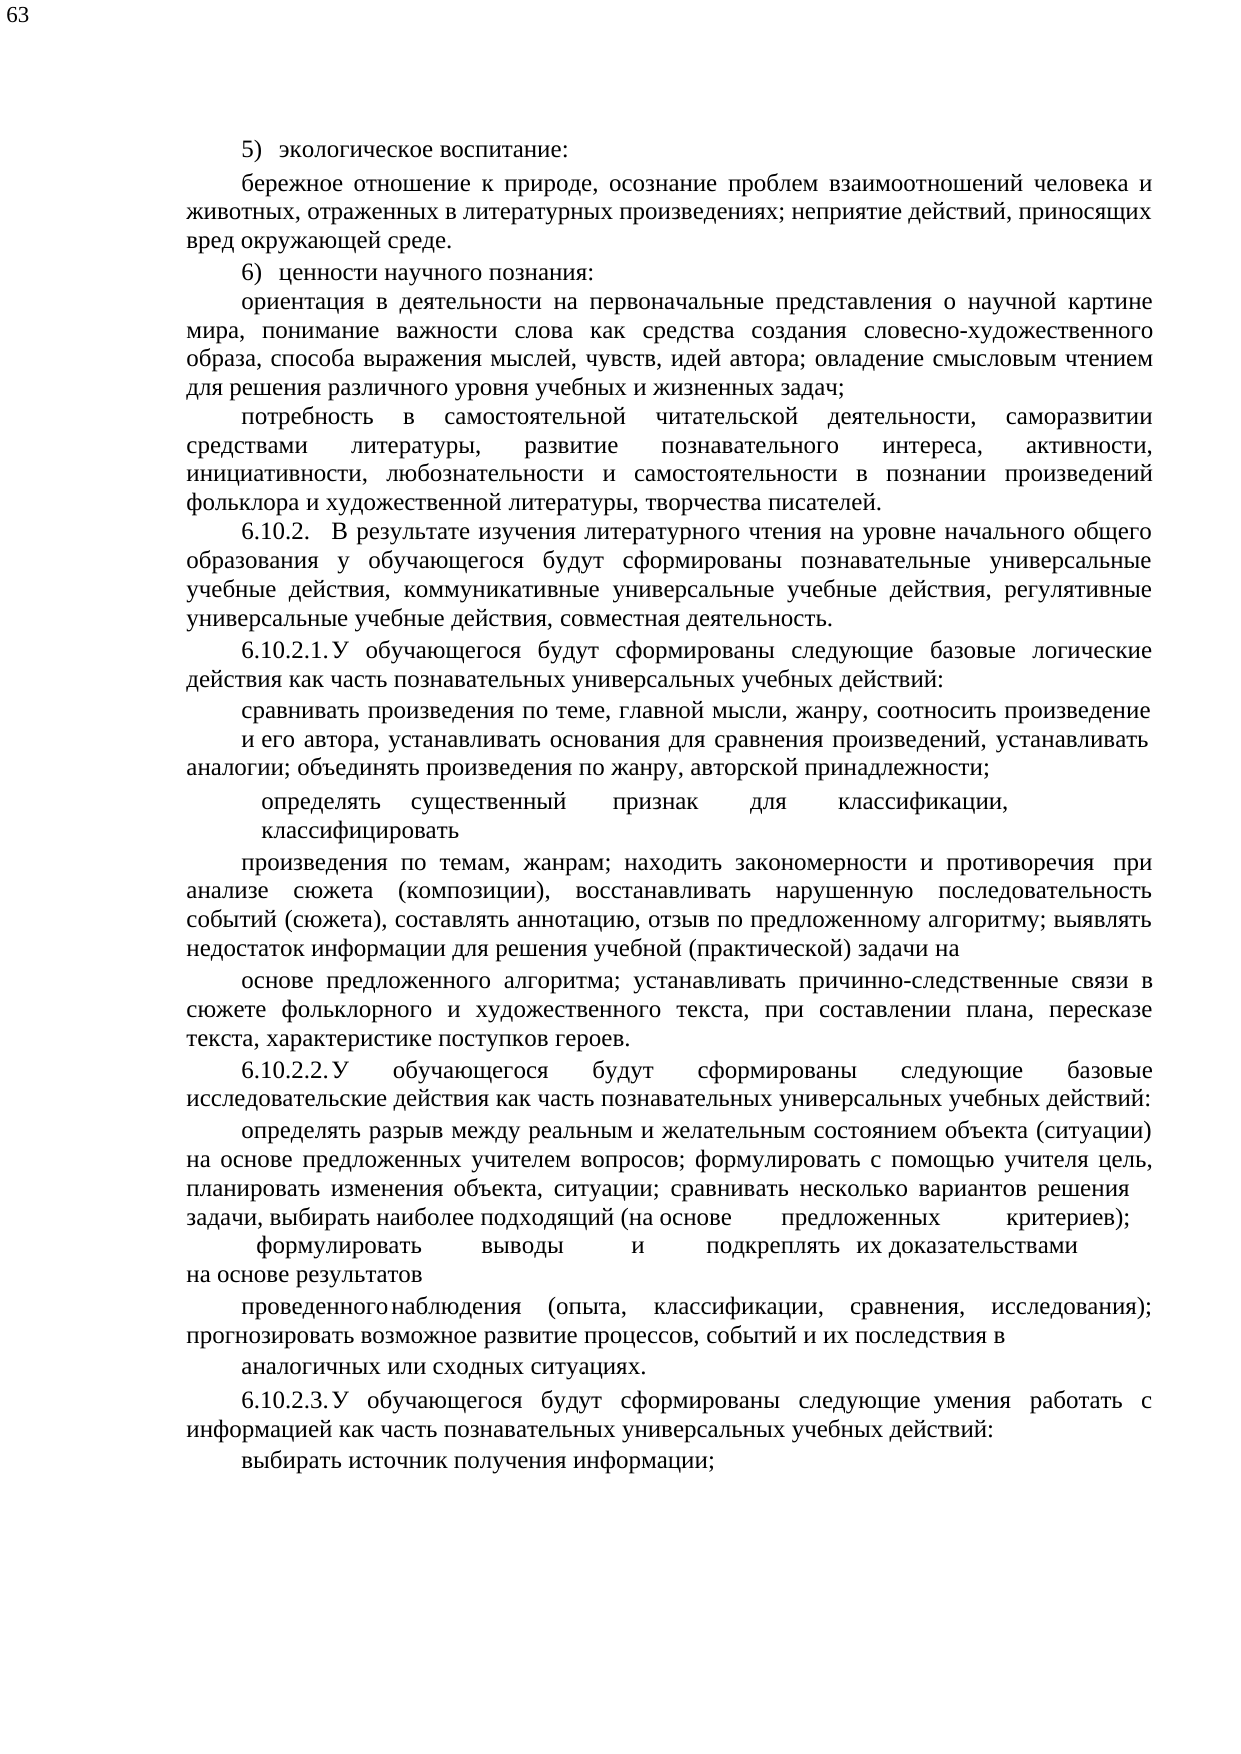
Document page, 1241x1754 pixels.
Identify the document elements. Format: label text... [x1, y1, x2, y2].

text определять разрыв между реальным и желательным состоянием объекта (ситуации) на основе предложенных учителем вопросов; формулировать с помощью учителя цель, планировать изменения объекта, ситуации; сравнивать несколько вариантов решения [186, 1116, 1153, 1202]
text аналогии; объединять произведения по жанру, авторской принадлежности; [186, 752, 1223, 781]
text определять существенный признак для классификации, классифицировать [261, 786, 1008, 843]
text выбирать источник получения информации; [241, 1446, 1223, 1474]
list экологическое воспитание: [241, 134, 1223, 163]
list У обучающегося будут сформированы следующие умения работать с информацией как часть познавательных универсальных учебных действий: [186, 1385, 1152, 1442]
text на основе результатов [186, 1259, 1223, 1288]
list У обучающегося будут сформированы следующие базовые логические действия как часть познавательных универсальных учебных действий: [186, 635, 1152, 692]
text основе предложенного алгоритма; устанавливать причинно-следственные связи в сюжете фольклорного и художественного текста, при составлении плана, пересказе текста, характеристике поступков героев. [186, 965, 1153, 1051]
text задачи, выбирать наиболее подходящий (на основе предложенных критериев); формулировать выводы и подкреплять их доказательствами [186, 1202, 1223, 1259]
text аналогичных или сходных ситуациях. [241, 1351, 1223, 1380]
text произведения по темам, жанрам; находить закономерности и противоречия при анализе сюжета (композиции), восстанавливать нарушенную последовательность событий (сюжета), составлять аннотацию, отзыв по предложенному алгоритму; выявлять недостаток информации для решения учебной (практической) задачи на [186, 847, 1153, 962]
text сравнивать произведения по теме, главной мысли, жанру, соотносить произведение и его автора, устанавливать основания для сравнения произведений, устанавливать [241, 695, 1152, 752]
list ценности научного познания: [241, 257, 1223, 286]
text потребность в самостоятельной читательской деятельности, саморазвитии средствами литературы, развитие познавательного интереса, активности, инициативности, любознательности и самостоятельности в познании произведений фольклора и художественной литературы, творчества писателей. [186, 401, 1153, 516]
text проведенного наблюдения (опыта, классификации, сравнения, исследования); прогнозировать возможное развитие процессов, событий и их последствия в [186, 1291, 1152, 1349]
text ориентация в деятельности на первоначальные представления о научной картине мира, понимание важности слова как средства создания словесно-художественного образа, способа выражения мыслей, чувств, идей автора; овладение смысловым чтением для решения различного уровня учебных и жизненных задач; [186, 286, 1153, 401]
list У обучающегося будут сформированы следующие базовые исследовательские действия как часть познавательных универсальных учебных действий: [186, 1055, 1153, 1112]
text бережное отношение к природе, осознание проблем взаимоотношений человека и животных, отраженных в литературных произведениях; неприятие действий, приносящих вред окружающей среде. [186, 168, 1152, 254]
list В результате изучения литературного чтения на уровне начального общего образования у обучающегося будут сформированы познавательные универсальные учебные действия, коммуникативные универсальные учебные действия, регулятивные универсальные учебные действия, совместная деятельность. [186, 516, 1152, 631]
